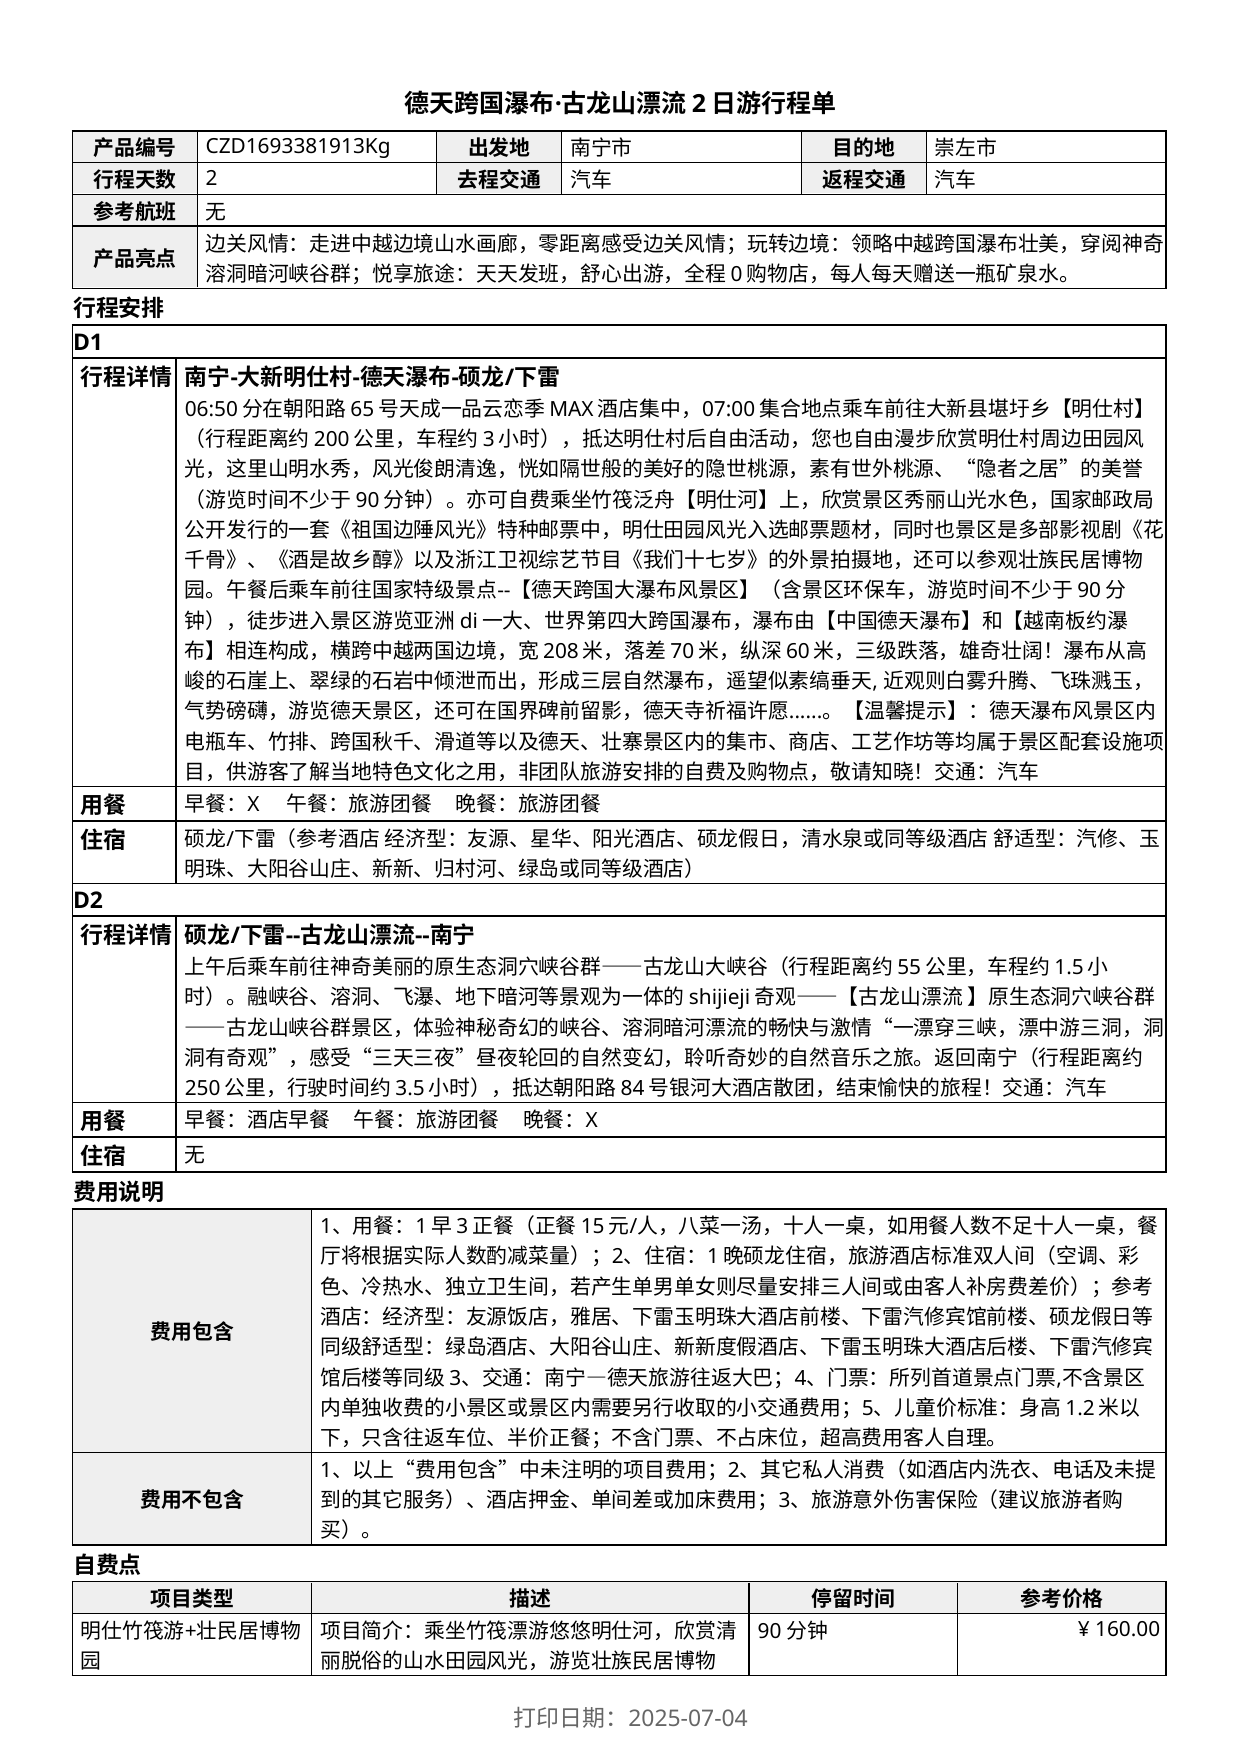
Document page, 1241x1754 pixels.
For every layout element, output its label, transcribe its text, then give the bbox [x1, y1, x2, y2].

table_cell 早餐：酒店早餐 午餐：旅游团餐 晚餐：X [177, 1103, 1165, 1136]
table_header 南宁市 [562, 132, 801, 162]
table_cell 汽车 [562, 163, 801, 193]
table_cell 行程详情 [73, 917, 175, 1101]
table_header D1 [73, 326, 1165, 357]
table_cell ¥ 160.00 [958, 1614, 1165, 1675]
table_cell 早餐：X 午餐：旅游团餐 晚餐：旅游团餐 [177, 787, 1165, 820]
table_header 目的地 [802, 132, 926, 162]
table_cell 用餐 [73, 787, 175, 820]
table_cell 用餐 [73, 1103, 175, 1136]
table_cell 返程交通 [802, 163, 926, 193]
table_cell D2 [73, 884, 1165, 915]
table_cell 边关风情：走进中越边境山水画廊，零距离感受边关风情； [198, 227, 1165, 287]
text 自费点 [73, 1547, 1167, 1580]
table_cell 明仕竹筏游+壮民居博物园 [73, 1614, 311, 1675]
table_cell 硕龙/下雷（参考酒店 经济型：友源、星华、阳光酒店、硕龙假日，清水泉或同等级酒店 舒适型：汽修、玉明珠、大阳谷山庄、新新、归村河、绿岛或同等级酒店） [177, 822, 1165, 882]
table_cell 硕龙/下雷--古龙山漂流--南宁 上午后乘车前往神奇美丽的原生态洞穴峡谷群——古龙山大峡谷（行程距离约55公里，车程约1.5小时）。融峡谷、溶洞、飞瀑、地下暗河等景观为一体的shijieji奇观——【古龙山漂流 】原生态洞穴峡谷群——古龙山峡谷群景区，体验神秘奇幻的峡谷、溶洞暗河漂流的畅快与激情“一漂穿三峡，漂中游三洞，洞洞有奇观”，感受“三天三夜”昼夜轮回的自然变幻，聆听奇妙的自然音乐之旅。返回南宁（行程距离约250公里，行驶时间约3.5小时），抵达朝阳路84号银河大酒店散团，结束愉快的旅程！ [177, 917, 1165, 1101]
table_cell 去程交通 [437, 163, 561, 193]
table_cell 汽车 [927, 163, 1165, 193]
table_header 产品编号 [73, 132, 197, 162]
table_cell 90 分钟 [750, 1614, 957, 1675]
table_cell 产品亮点 [73, 227, 197, 287]
table_cell 行程天数 [73, 163, 197, 193]
table_cell 费用不包含 [73, 1453, 311, 1544]
table_cell 参考航班 [73, 195, 197, 225]
table_cell 项目简介：乘坐竹筏漂游悠悠明仕河，欣赏清丽脱俗的山水田园风光，游览壮族民居博物园、影视拍摄基地。 [312, 1614, 748, 1675]
table_header 出发地 [437, 132, 561, 162]
table_header 参考价格 [958, 1582, 1165, 1613]
table_header 停留时间 [750, 1582, 957, 1613]
table_cell 2 [198, 163, 436, 193]
table_header 描述 [312, 1582, 749, 1613]
table_cell 无 [198, 195, 1165, 225]
table_header 崇左市 [927, 132, 1165, 162]
text 德天跨国瀑布·古龙山漂流2日游行程单 [73, 83, 1167, 119]
table_cell 住宿 [73, 1138, 175, 1171]
text 费用说明 [73, 1174, 1167, 1207]
table_header CZD1693381913Kg [198, 132, 436, 162]
table_header 项目类型 [73, 1582, 311, 1613]
table_cell 行程详情 [73, 359, 175, 786]
table_cell 1、以上“费用包含”中未注明的项目费用； [312, 1453, 1165, 1544]
table_cell 无 [177, 1138, 1165, 1171]
text 行程安排 [73, 290, 1167, 323]
table_header 1、用餐：1早3正餐（正餐15元/人，八菜一汤，十人一桌，如用餐人数不足十人一桌，餐厅将根据实际人数酌减菜量）； [312, 1210, 1165, 1452]
table_header 费用包含 [73, 1210, 311, 1452]
table_cell 住宿 [73, 822, 175, 882]
table_cell 南宁-大新明仕村-德天瀑布-硕龙/下雷 06:50分在朝阳路65号天成一品云恋季MAX酒店集中，07:00集合地点乘车前往大新县堪圩乡【明仕村】（行程距离约200公里，车程约3小时），抵达明仕村后自由活动，您也自由漫步欣赏明仕村周边田园风光，这里山明水秀，风光俊朗清逸，恍如隔世般的美好的隐世桃源，素有世外桃源、“隐者之居”的美誉（游览时间不少于90分钟）。亦可自费乘坐竹筏泛舟【明仕河】上，欣赏景区秀丽山光水色，国家邮政局公开发行的一套《祖国边陲风光》特种邮票中，明仕田园风光入选邮票题材，同时也景区是多部影视剧《花千骨》、《酒是故乡醇》以及浙江卫视综艺节目《我们十七岁》的外景拍摄地，还可以参观壮族民居博物园。 [177, 359, 1165, 786]
